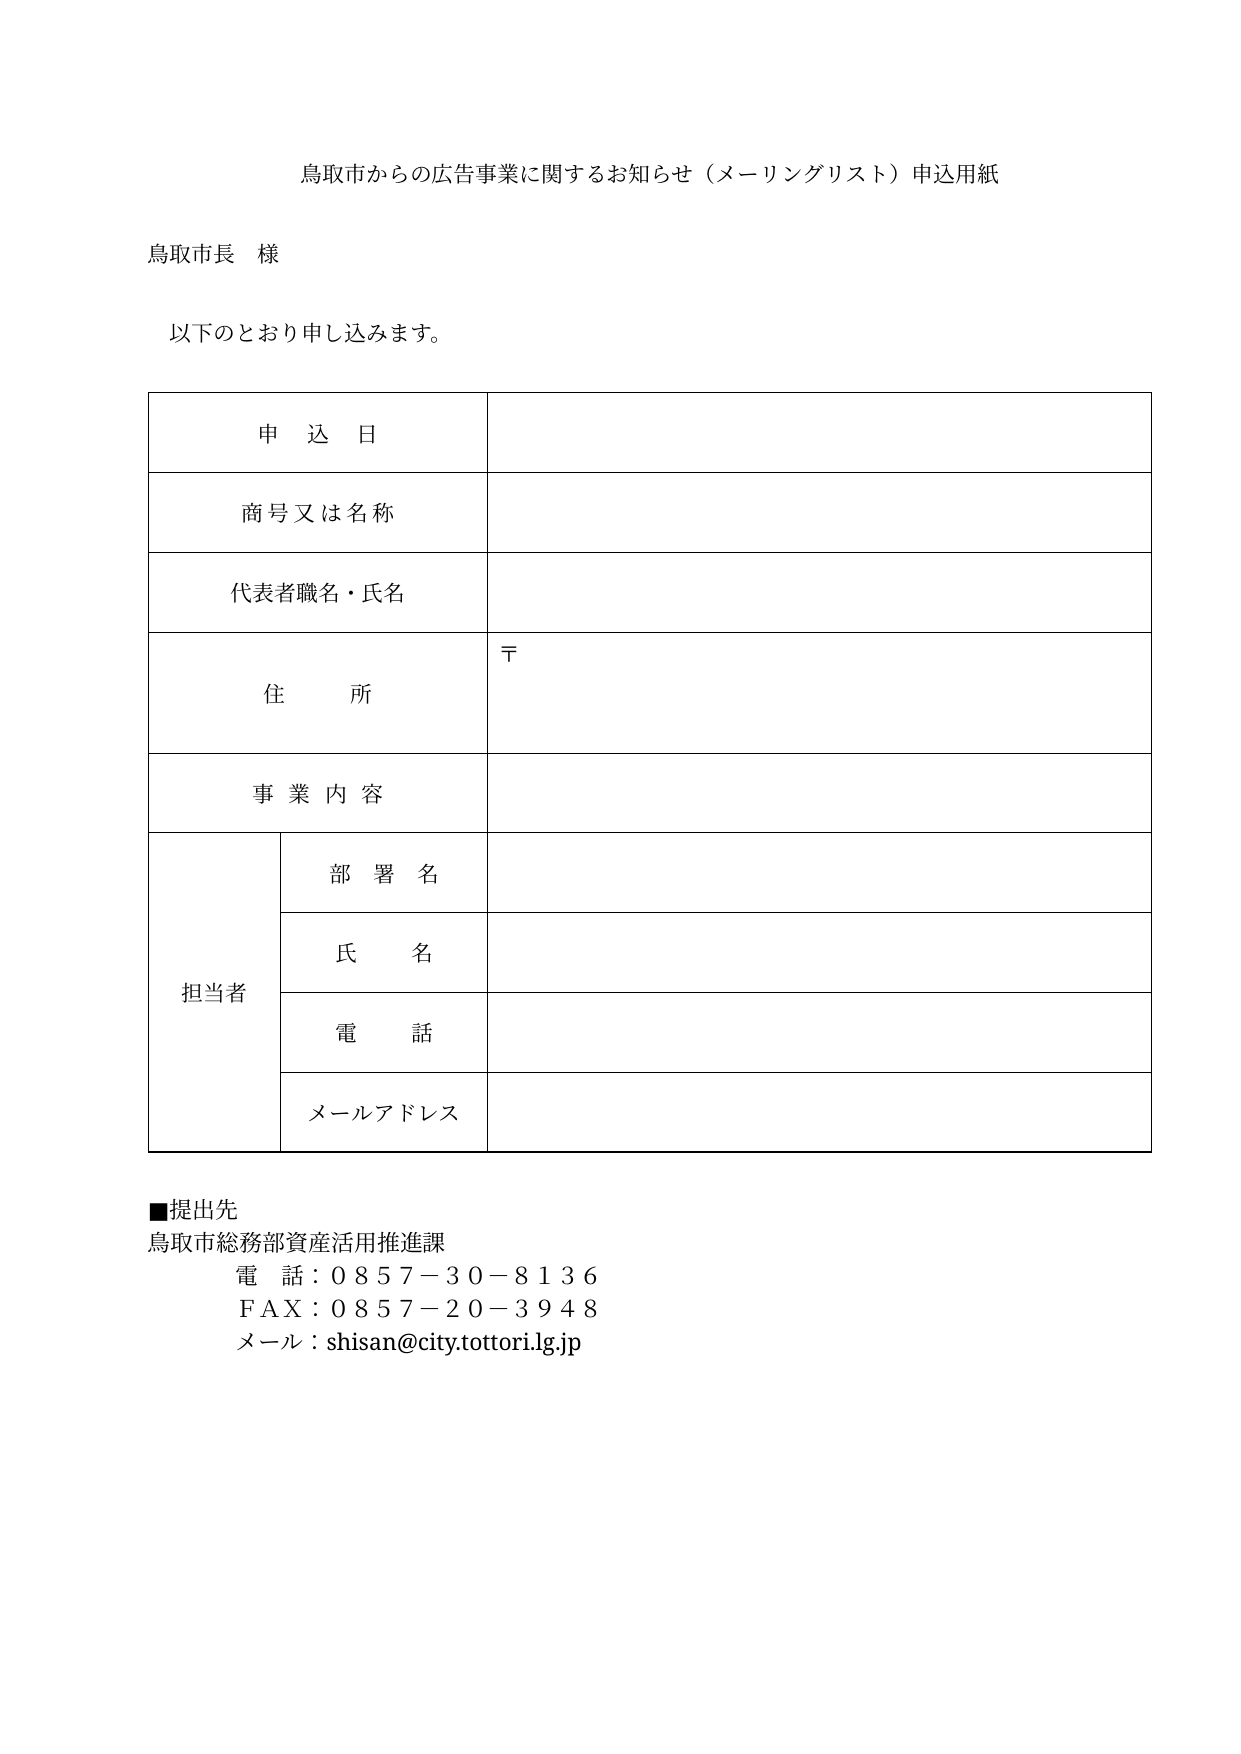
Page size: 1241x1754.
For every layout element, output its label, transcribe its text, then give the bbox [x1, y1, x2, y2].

table_cell 担当者 [149, 833, 280, 1151]
table_cell 電話 [281, 993, 487, 1072]
table_cell [488, 993, 1151, 1072]
table_cell [488, 553, 1151, 632]
table_cell [488, 473, 1151, 552]
table_cell 事業内容 [149, 754, 487, 832]
text 以下のとおり申し込みます。 [148, 312, 1152, 352]
table_cell 部署名 [281, 833, 487, 912]
table_cell [488, 1073, 1151, 1151]
text メール：shisan@city.tottori.lg.jp [148, 1324, 1152, 1357]
text 鳥取市総務部資産活用推進課 [148, 1225, 1152, 1258]
table_cell 住所 [149, 633, 487, 752]
table_header 申込日 [149, 393, 487, 472]
table_cell メールアドレス [281, 1073, 487, 1151]
text 鳥取市長 様 [148, 233, 1152, 273]
text 鳥取市からの広告事業に関するお知らせ（メーリングリスト）申込用紙 [148, 153, 1152, 193]
table_cell [488, 913, 1151, 992]
table_cell [488, 754, 1151, 832]
text ■提出先 [148, 1192, 1152, 1225]
text ＦＡＸ：０８５７－２０－３９４８ [148, 1291, 1152, 1324]
table_cell 商号又は名称 [149, 473, 487, 552]
text 電 話：０８５７－３０－８１３６ [148, 1258, 1152, 1291]
table_cell [488, 833, 1151, 912]
table_cell 代表者職名・氏名 [149, 553, 487, 632]
table_header [488, 393, 1151, 472]
table_cell 氏名 [281, 913, 487, 992]
table_cell 〒 [488, 633, 1151, 752]
